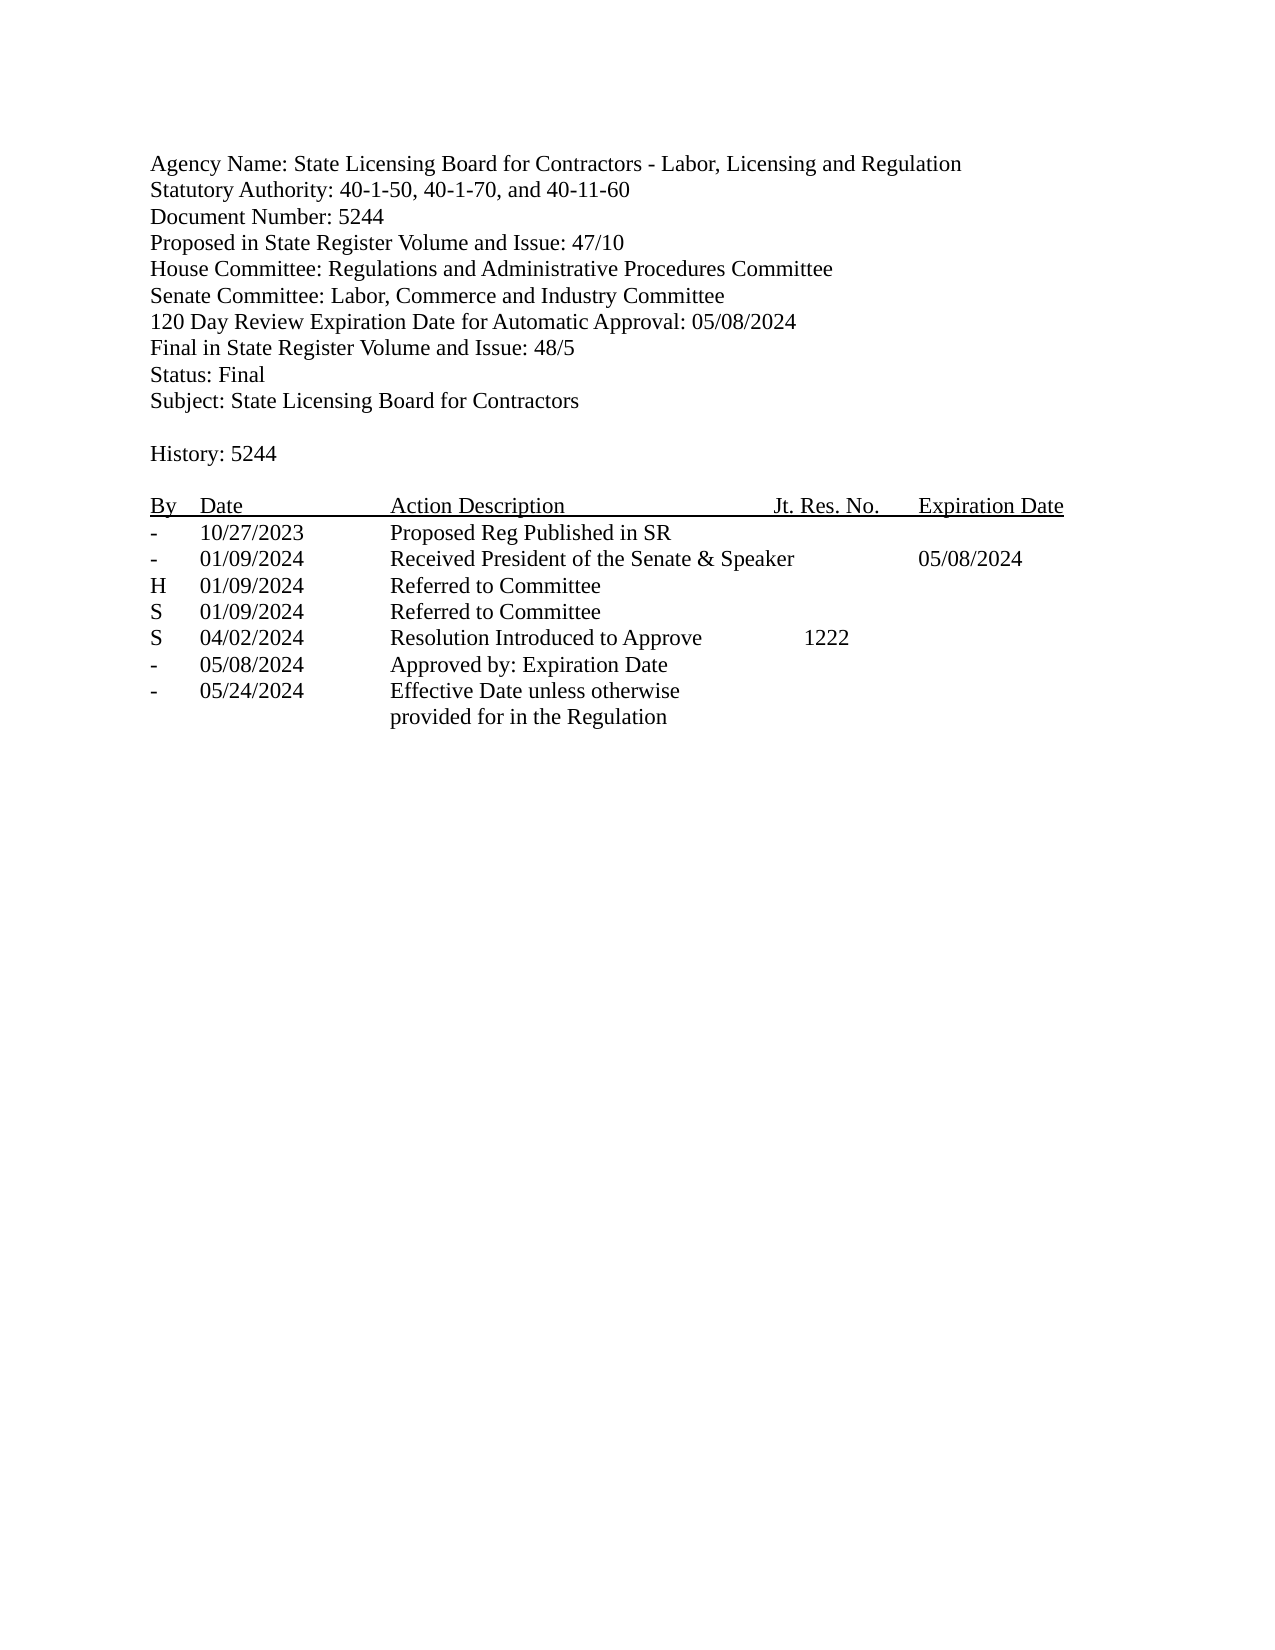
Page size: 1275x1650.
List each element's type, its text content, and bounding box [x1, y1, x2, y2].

text Senate Committee: Labor, Commerce and Industry Committee [150, 282, 1125, 308]
text Proposed in State Register Volume and Issue: 47/10 [150, 229, 1125, 255]
text S 01/09/2024 Referred to Committee [150, 598, 1125, 624]
text History: 5244 [150, 440, 1125, 466]
text - 10/27/2023 Proposed Reg Published in SR [150, 519, 1125, 545]
text - 05/08/2024 Approved by: Expiration Date [150, 651, 1125, 677]
text Agency Name: State Licensing Board for Contractors - Labor, Licensing and Regulation [150, 150, 1125, 176]
text House Committee: Regulations and Administrative Procedures Committee [150, 255, 1125, 282]
text H 01/09/2024 Referred to Committee [150, 572, 1125, 598]
text - 01/09/2024 Received President of the Senate & Speaker 05/08/2024 [150, 545, 1125, 572]
text By Date Action Description Jt. Res. No. Expiration Date [150, 493, 1125, 519]
text Status: Final [150, 361, 1125, 387]
text Document Number: 5244 [150, 203, 1125, 229]
text Statutory Authority: 40-1-50, 40-1-70, and 40-11-60 [150, 176, 1125, 203]
text Subject: State Licensing Board for Contractors [150, 387, 1125, 413]
text Final in State Register Volume and Issue: 48/5 [150, 334, 1125, 361]
text - 05/24/2024 Effective Date unless otherwise [150, 677, 1125, 703]
text 120 Day Review Expiration Date for Automatic Approval: 05/08/2024 [150, 308, 1125, 334]
text S 04/02/2024 Resolution Introduced to Approve 1222 [150, 624, 1125, 651]
text provided for in the Regulation [150, 703, 1125, 730]
